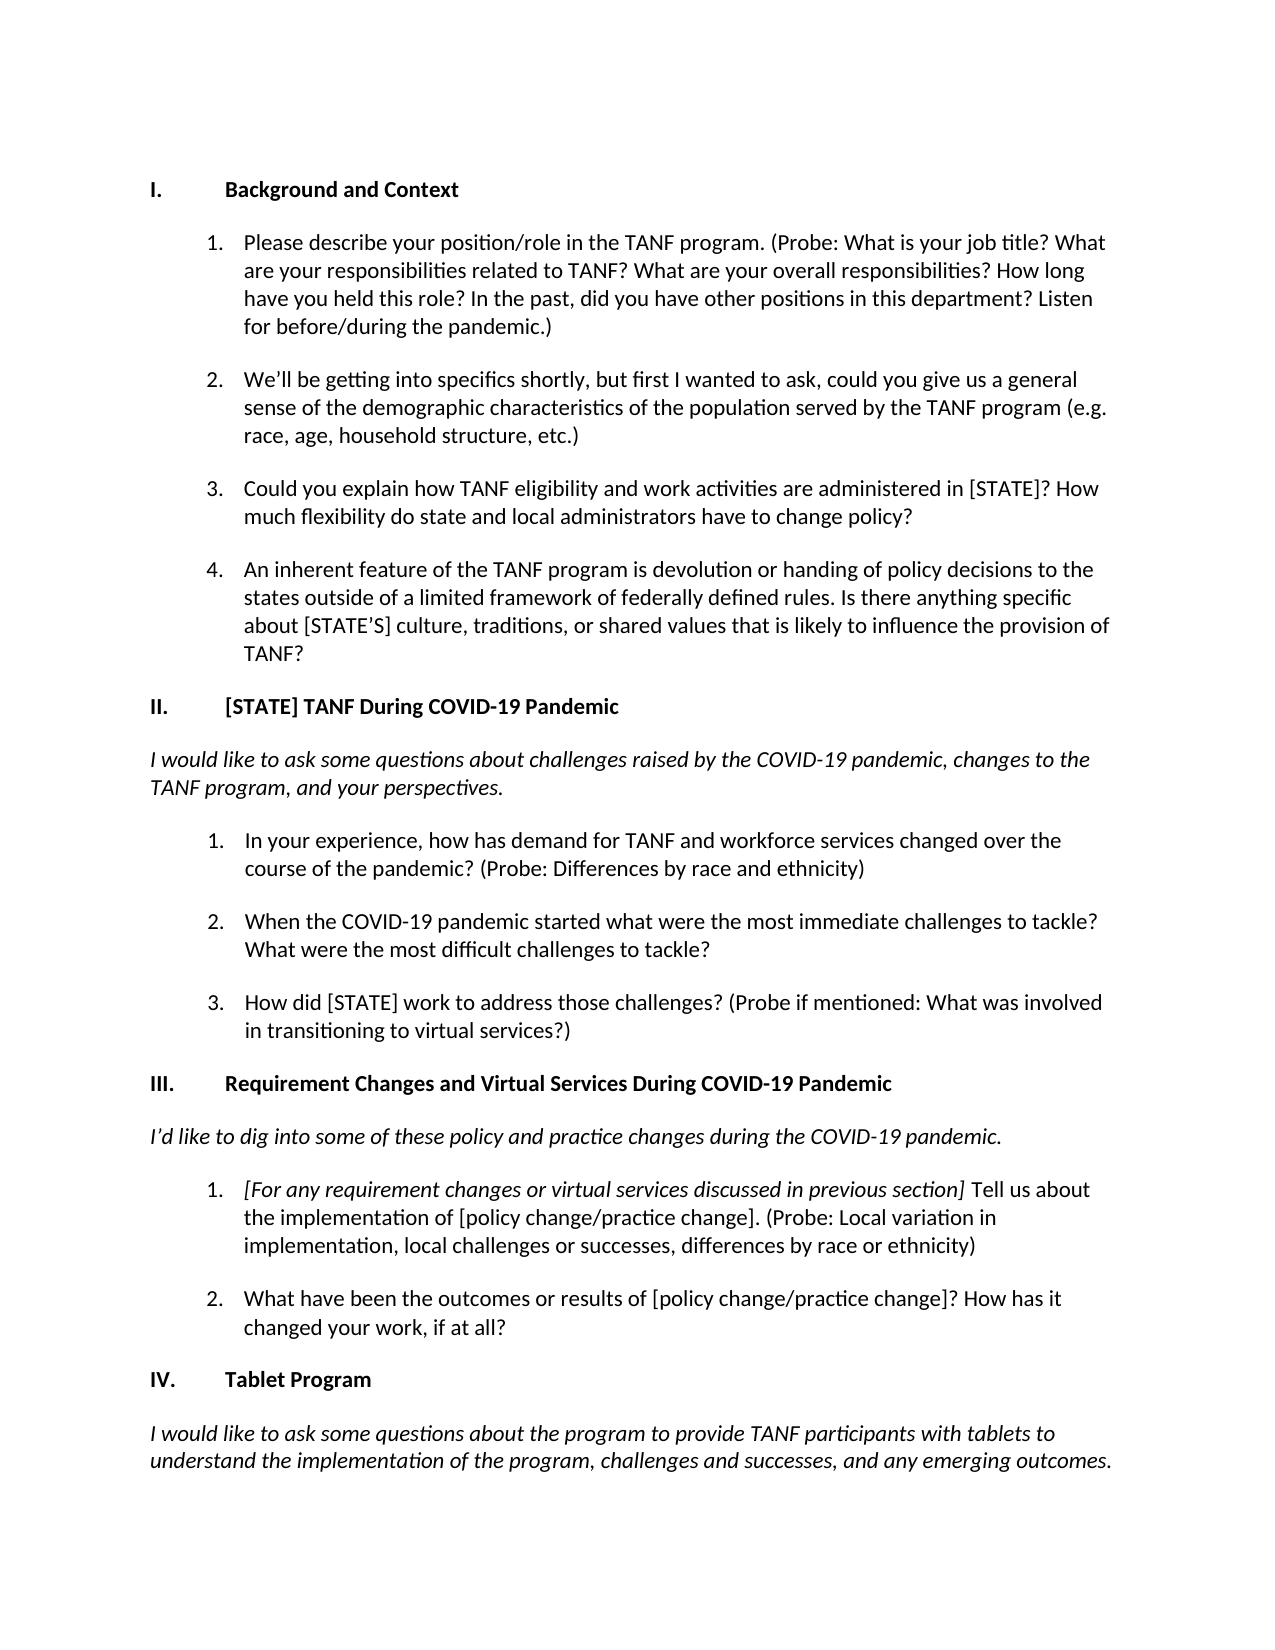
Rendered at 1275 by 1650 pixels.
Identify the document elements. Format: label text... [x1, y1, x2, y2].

list What have been the outcomes or results of [policy change/practice change]? How has it changed your work, if at all? [206, 1284, 1125, 1341]
list We’ll be getting into specifics shortly, but first I wanted to ask, could you give us a general sense of the demographic characteristics of the population served by the TANF program (e.g. race, age, household structure, etc.) [206, 365, 1125, 449]
list When the COVID-19 pandemic started what were the most immediate challenges to tackle? What were the most difficult challenges to tackle? [207, 907, 1125, 963]
list In your experience, how has demand for TANF and workforce services changed over the course of the pandemic? (Probe: Differences by race and ethnicity) [207, 826, 1125, 882]
list How did [STATE] work to address those challenges? (Probe if mentioned: What was involved in transitioning to virtual services?) [207, 988, 1125, 1044]
list [For any requirement changes or virtual services discussed in previous section] Tell us about the implementation of [policy change/practice change]. (Probe: Local variation in implementation, local challenges or successes, differences by race or ethnicity) [206, 1176, 1125, 1259]
list Requirement Changes and Virtual Services During COVID-19 Pandemic [150, 1069, 1125, 1097]
list An inherent feature of the TANF program is devolution or handing of policy decisions to the states outside of a limited framework of federally defined rules. Is there anything specific about [STATE’S] culture, traditions, or shared values that is likely to influence the provision of TANF? [206, 555, 1125, 667]
list Please describe your position/role in the TANF program. (Probe: What is your job title? What are your responsibilities related to TANF? What are your overall responsibilities? How long have you held this role? In the past, did you have other positions in this department? Listen for before/during the pandemic.) [206, 228, 1125, 340]
text I would like to ask some questions about the program to provide TANF participants with tablets to understand the implementation of the program, challenges and successes, and any emerging outcomes. [150, 1419, 1125, 1475]
list Tablet Program [150, 1366, 1125, 1394]
text I’d like to dig into some of these policy and practice changes during the COVID-19 pandemic. [150, 1122, 1125, 1151]
list I would like to ask some questions about challenges raised by the COVID-19 pandemic, changes to the TANF program, and your perspectives. [150, 745, 1125, 801]
list [STATE] TANF During COVID-19 Pandemic [150, 692, 1125, 720]
list Background and Context [150, 175, 1125, 203]
list Could you explain how TANF eligibility and work activities are administered in [STATE]? How much flexibility do state and local administrators have to change policy? [206, 474, 1125, 530]
